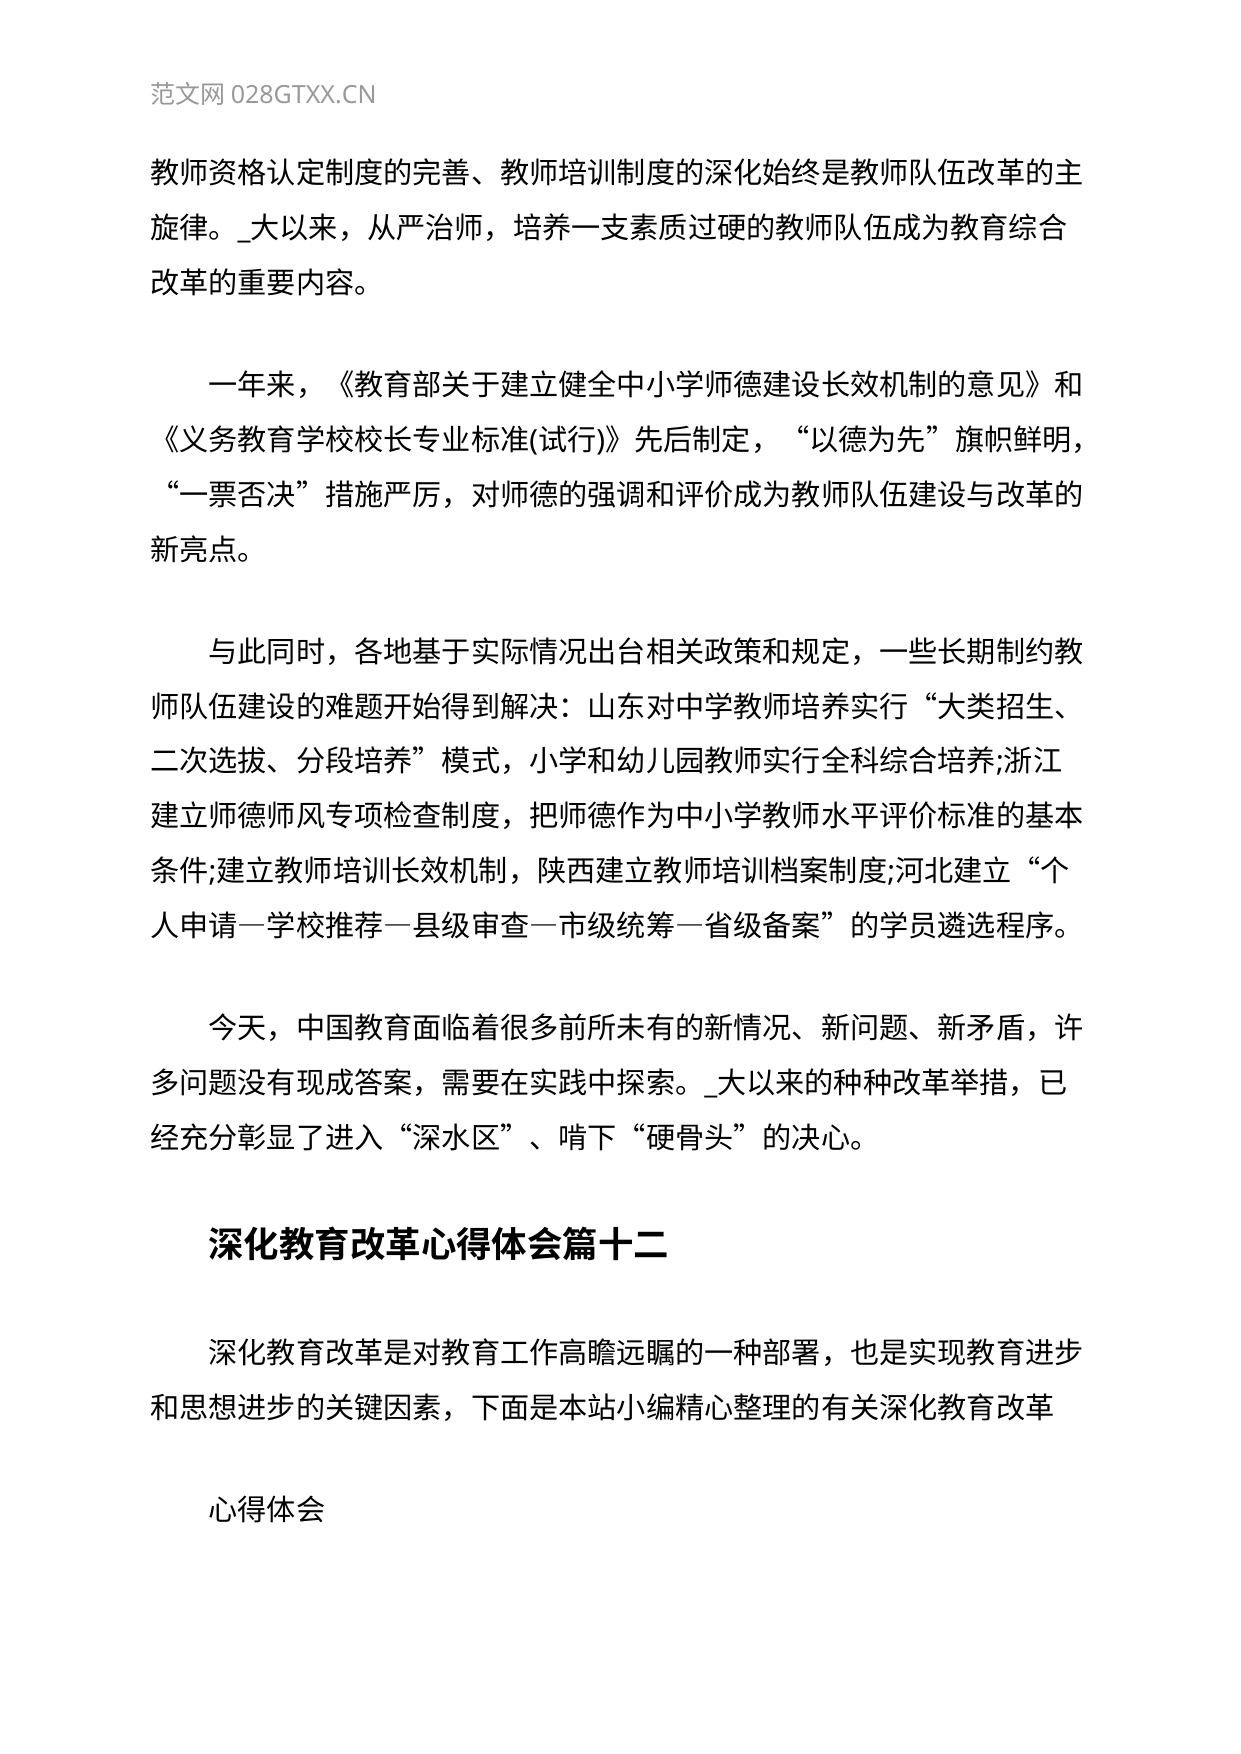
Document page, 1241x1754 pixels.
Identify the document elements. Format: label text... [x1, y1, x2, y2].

text 一年来，《教育部关于建立健全中小学师德建设长效机制的意见》和《义务教育学校校长专业标准(试行)》先后制定，“以德为先”旗帜鲜明，“一票否决”措施严厉，对师德的强调和评价成为教师队伍建设与改革的新亮点。 [150, 362, 1090, 569]
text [150, 150, 1090, 302]
text 深化教育改革是对教育工作高瞻远瞩的一种部署，也是实现教育进步和思想进步的关键因素，下面是本站小编精心整理的有关深化教育改革 [150, 1330, 1090, 1427]
text 与此同时，各地基于实际情况出台相关政策和规定，一些长期制约教师队伍建设的难题开始得到解决：山东对中学教师培养实行“大类招生、二次选拔、分段培养”模式，小学和幼儿园教师实行全科综合培养;浙江建立师德师风专项检查制度，把师德作为中小学教师水平评价标准的基本条件;建立教师培训长效机制，陕西建立教师培训档案制度;河北建立“个人申请—学校推荐—县级审查—市级统筹—省级备案”的学员遴选程序。 [150, 628, 1090, 945]
text 深化教育改革心得体会篇十二 [150, 1216, 1090, 1268]
text 今天，中国教育面临着很多前所未有的新情况、新问题、新矛盾，许多问题没有现成答案，需要在实践中探索。_大以来的种种改革举措，已经充分彰显了进入“深水区”、啃下“硬骨头”的决心。 [150, 1005, 1090, 1157]
text 心得体会 [150, 1486, 1090, 1529]
